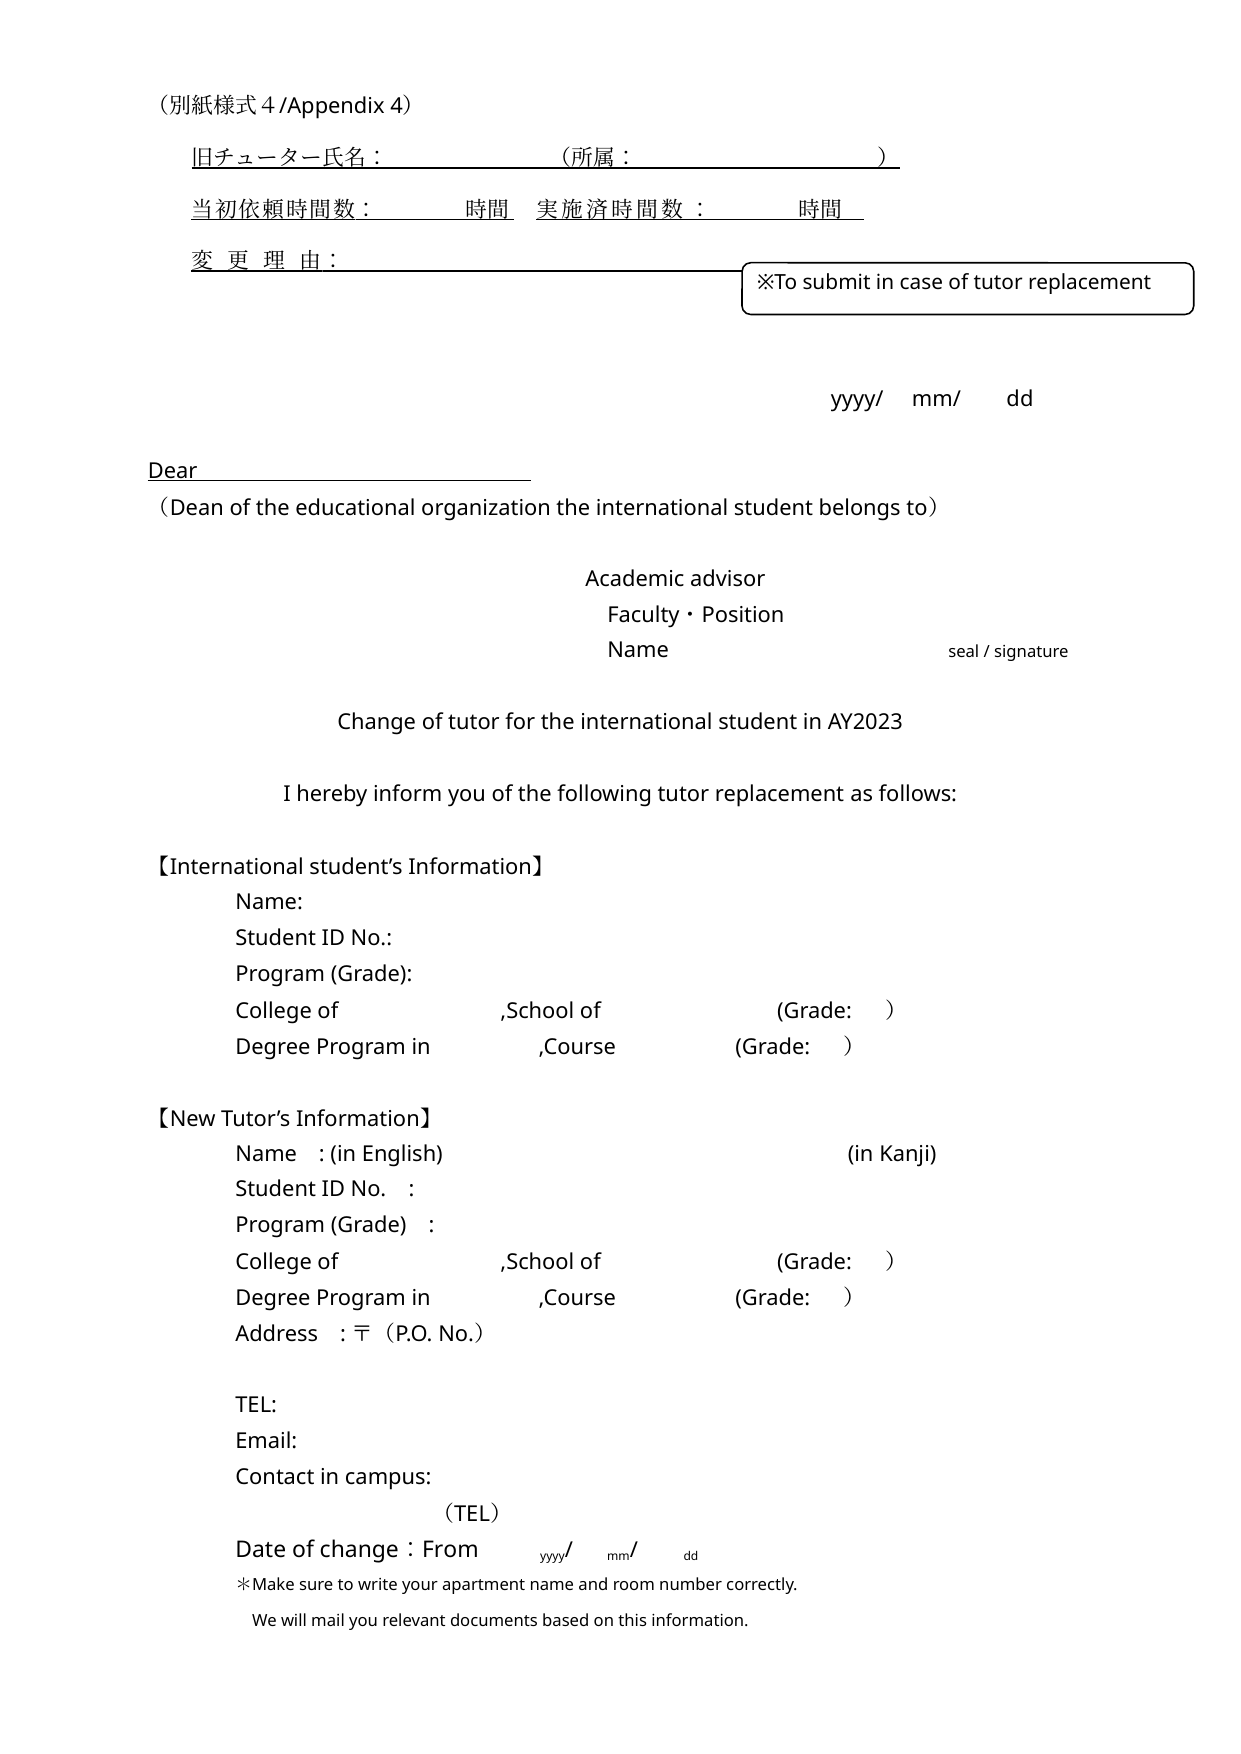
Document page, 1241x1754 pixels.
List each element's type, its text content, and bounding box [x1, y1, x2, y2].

text College of ,School of (Grade: ） [148, 1242, 1092, 1278]
text Student ID No.: [148, 919, 1092, 955]
text Date of change：From yyyy/ mm/ dd [148, 1530, 1092, 1566]
text TEL: [148, 1386, 1092, 1422]
text Program (Grade): [148, 955, 1092, 991]
text We will mail you relevant documents based on this information. [235, 1602, 1092, 1638]
text Change of tutor for the international student in AY2023 [148, 703, 1092, 739]
text College of ,School of (Grade: ） [148, 991, 1092, 1027]
text I hereby inform you of the following tutor replacement as follows: [148, 775, 1092, 811]
text Academic advisor [148, 559, 1092, 595]
text Name seal / signature [148, 631, 1092, 667]
text 旧チューター氏名： （所属： ） [148, 138, 1092, 174]
text （Dean of the educational organization the international student belongs to） [148, 488, 1092, 523]
text yyyy/ mm/ dd [148, 380, 1092, 416]
text Student ID No. : [148, 1170, 1092, 1206]
text Dear [148, 452, 1092, 488]
text Name: [148, 883, 1092, 919]
text （TEL） [148, 1494, 1092, 1530]
text 【New Tutor’s Information】 [148, 1098, 1092, 1134]
text Contact in campus: [148, 1458, 1092, 1494]
text 当初依頼時間数： 時間 実施済時間数： 時間 [148, 190, 1092, 226]
text Degree Program in ,Course (Grade: ） [235, 1027, 1092, 1063]
text Faculty・Position [148, 595, 1092, 631]
text Email: [148, 1422, 1092, 1458]
text Name : (in English) (in Kanji) [148, 1134, 1092, 1170]
text Degree Program in ,Course (Grade: ） [235, 1278, 1092, 1314]
text ＊Make sure to write your apartment name and room number correctly. [148, 1566, 1092, 1602]
text Program (Grade) : [148, 1206, 1092, 1242]
text 変更理由： [191, 241, 1092, 270]
text Address : 〒（P.O. No.） [148, 1314, 1092, 1350]
text 【International student’s Information】 [148, 847, 1092, 883]
